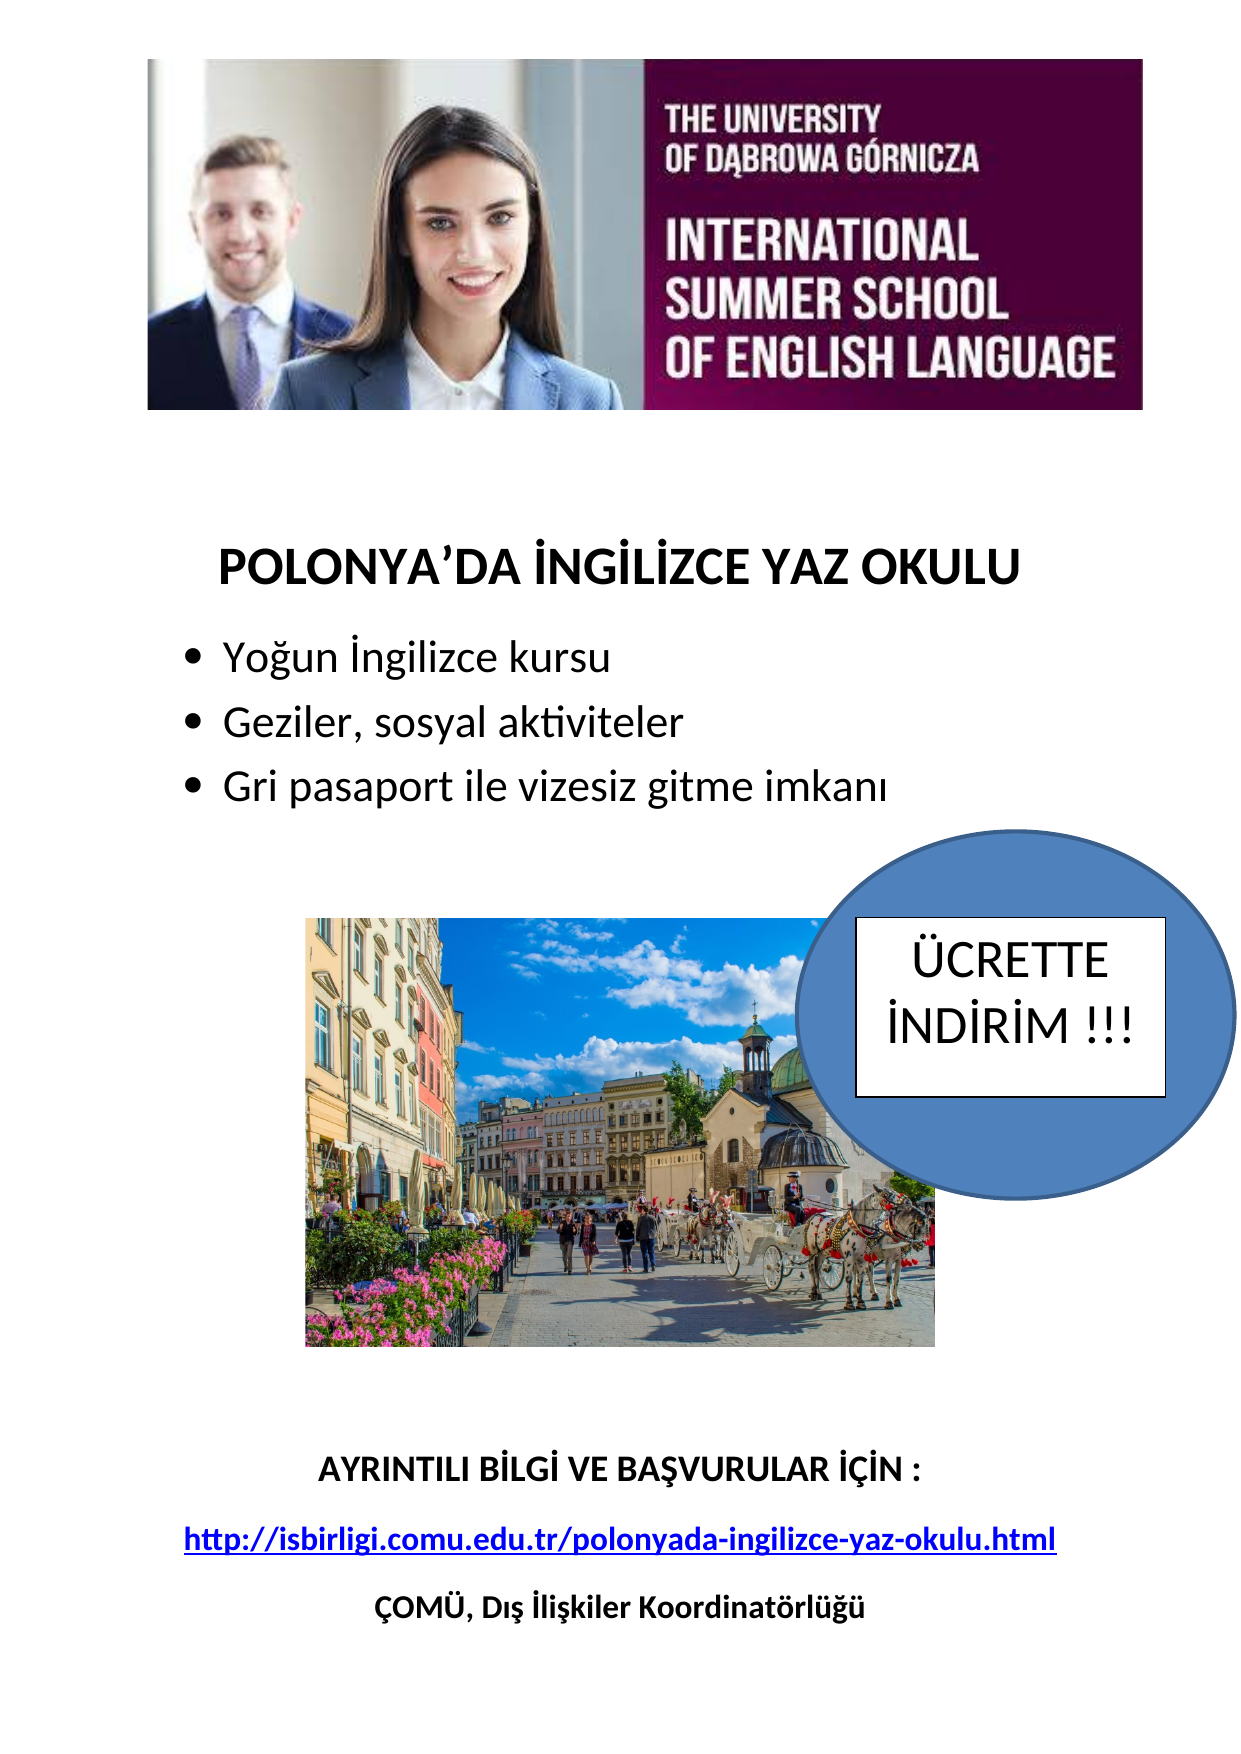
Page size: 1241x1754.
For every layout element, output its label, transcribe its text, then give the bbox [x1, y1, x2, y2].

list Gri pasaport ile vizesiz gitme imkanı [185, 757, 1092, 813]
text ÇOMÜ, Dış İlişkiler Koordinatörlüğü [148, 1586, 1092, 1627]
list Yoğun İngilizce kursu [185, 628, 1092, 684]
picture [305, 918, 935, 1347]
list Geziler, sosyal aktiviteler [185, 693, 1092, 749]
text AYRINTILI BİLGİ VE BAŞVURULAR İÇİN : [148, 1445, 1092, 1491]
text http://isbirligi.comu.edu.tr/polonyada-ingilizce-yaz-okulu.html [148, 1518, 1092, 1559]
text POLONYA’DA İNGİLİZCE YAZ OKULU [148, 532, 1092, 598]
picture [147, 59, 1143, 410]
